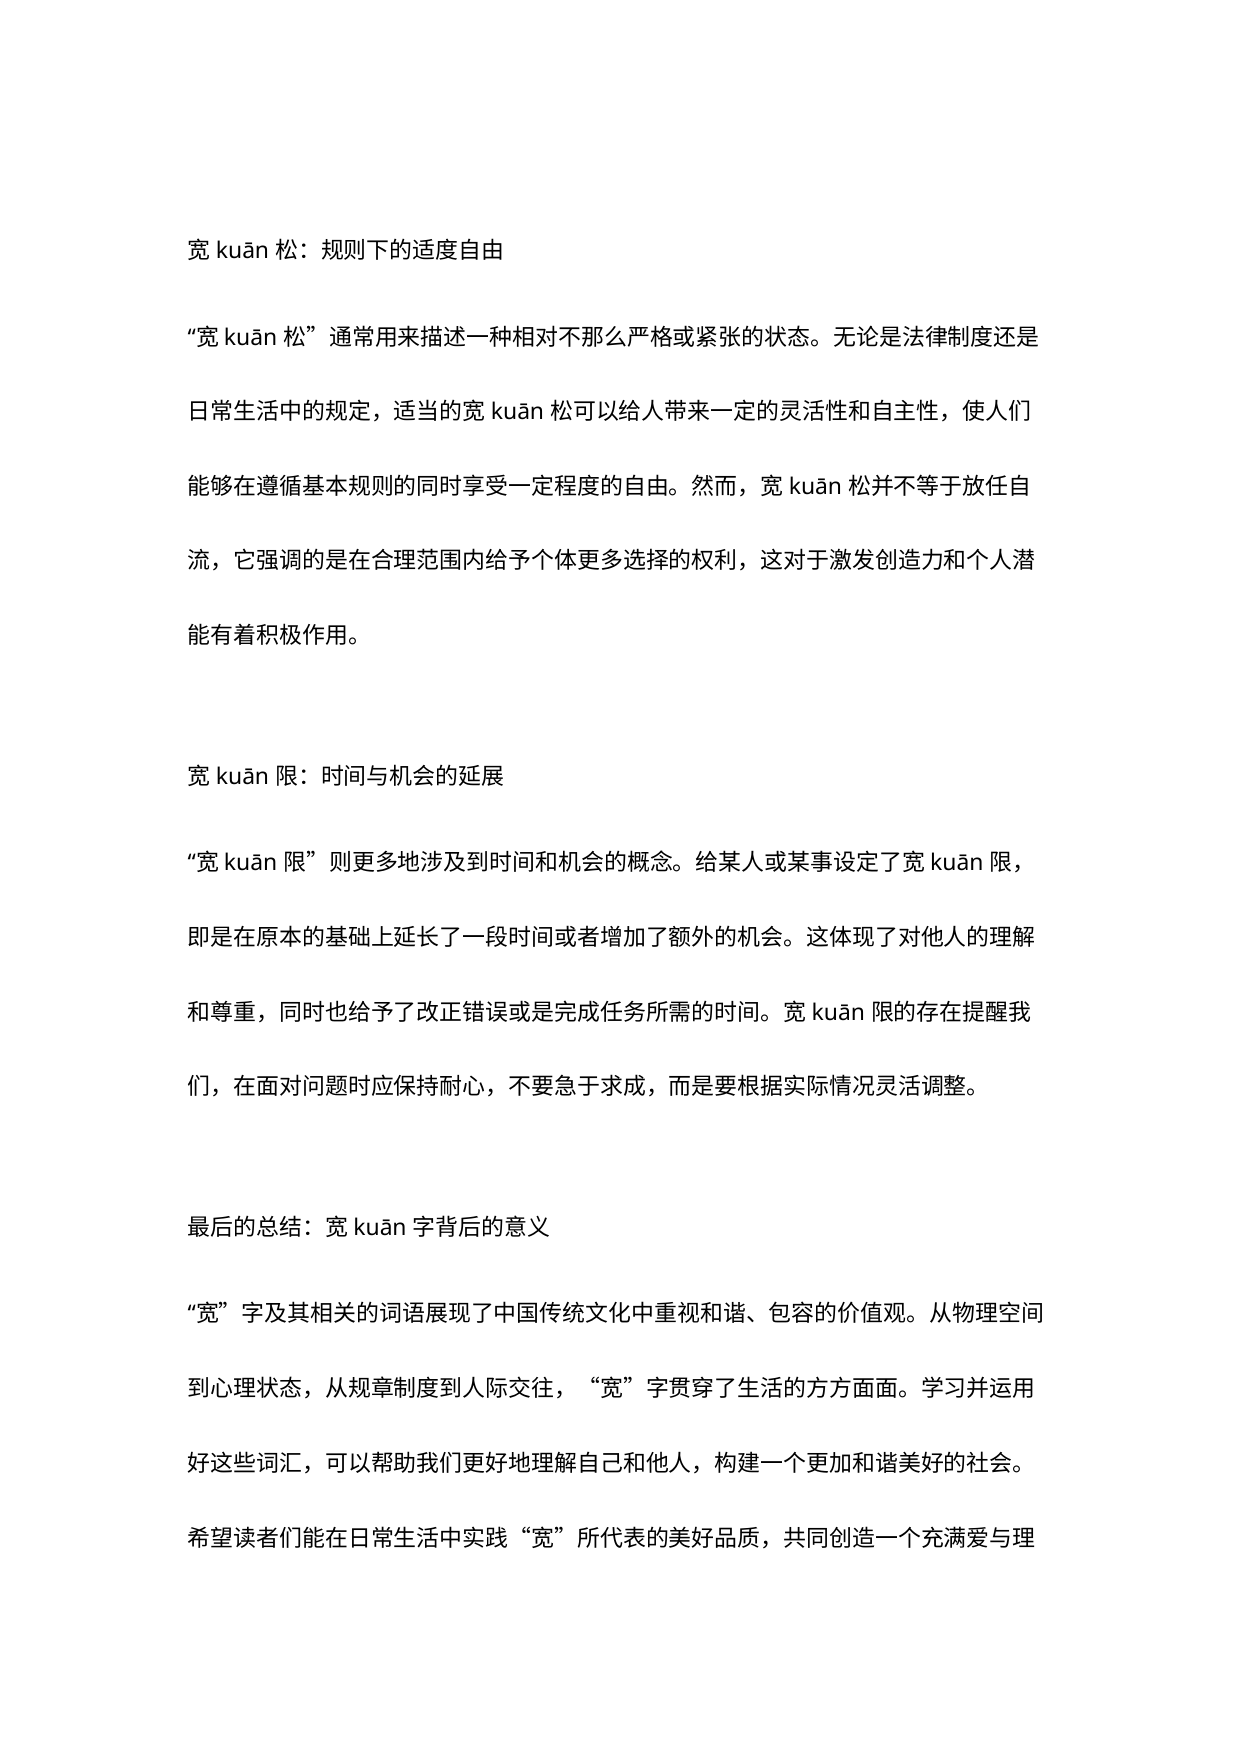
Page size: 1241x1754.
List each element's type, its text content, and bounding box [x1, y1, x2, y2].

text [187, 1279, 1053, 1568]
text “宽 kuān 松”通常用来描述一种相对不那么严格或紧张的状态。无论是法律制度还是日常生活中的规定，适当的宽 kuān 松可以给人带来一定的灵活性和自主性，使人们能够在遵循基本规则的同时享受一定程度的自由。然而，宽 kuān 松并不等于放任自流，它强调的是在合理范围内给予个体更多选择的权利，这对于激发创造力和个人潜能有着积极作用。 [187, 302, 1053, 666]
text “宽 kuān 限”则更多地涉及到时间和机会的概念。给某人或某事设定了宽 kuān 限，即是在原本的基础上延长了一段时间或者增加了额外的机会。这体现了对他人的理解和尊重，同时也给予了改正错误或是完成任务所需的时间。宽 kuān 限的存在提醒我们，在面对问题时应保持耐心，不要急于求成，而是要根据实际情况灵活调整。 [187, 828, 1053, 1117]
text 宽 kuān 松：规则下的适度自由 [187, 216, 1053, 281]
text 最后的总结：宽 kuān 字背后的意义 [187, 1193, 1053, 1258]
text 宽 kuān 限：时间与机会的延展 [187, 742, 1053, 807]
